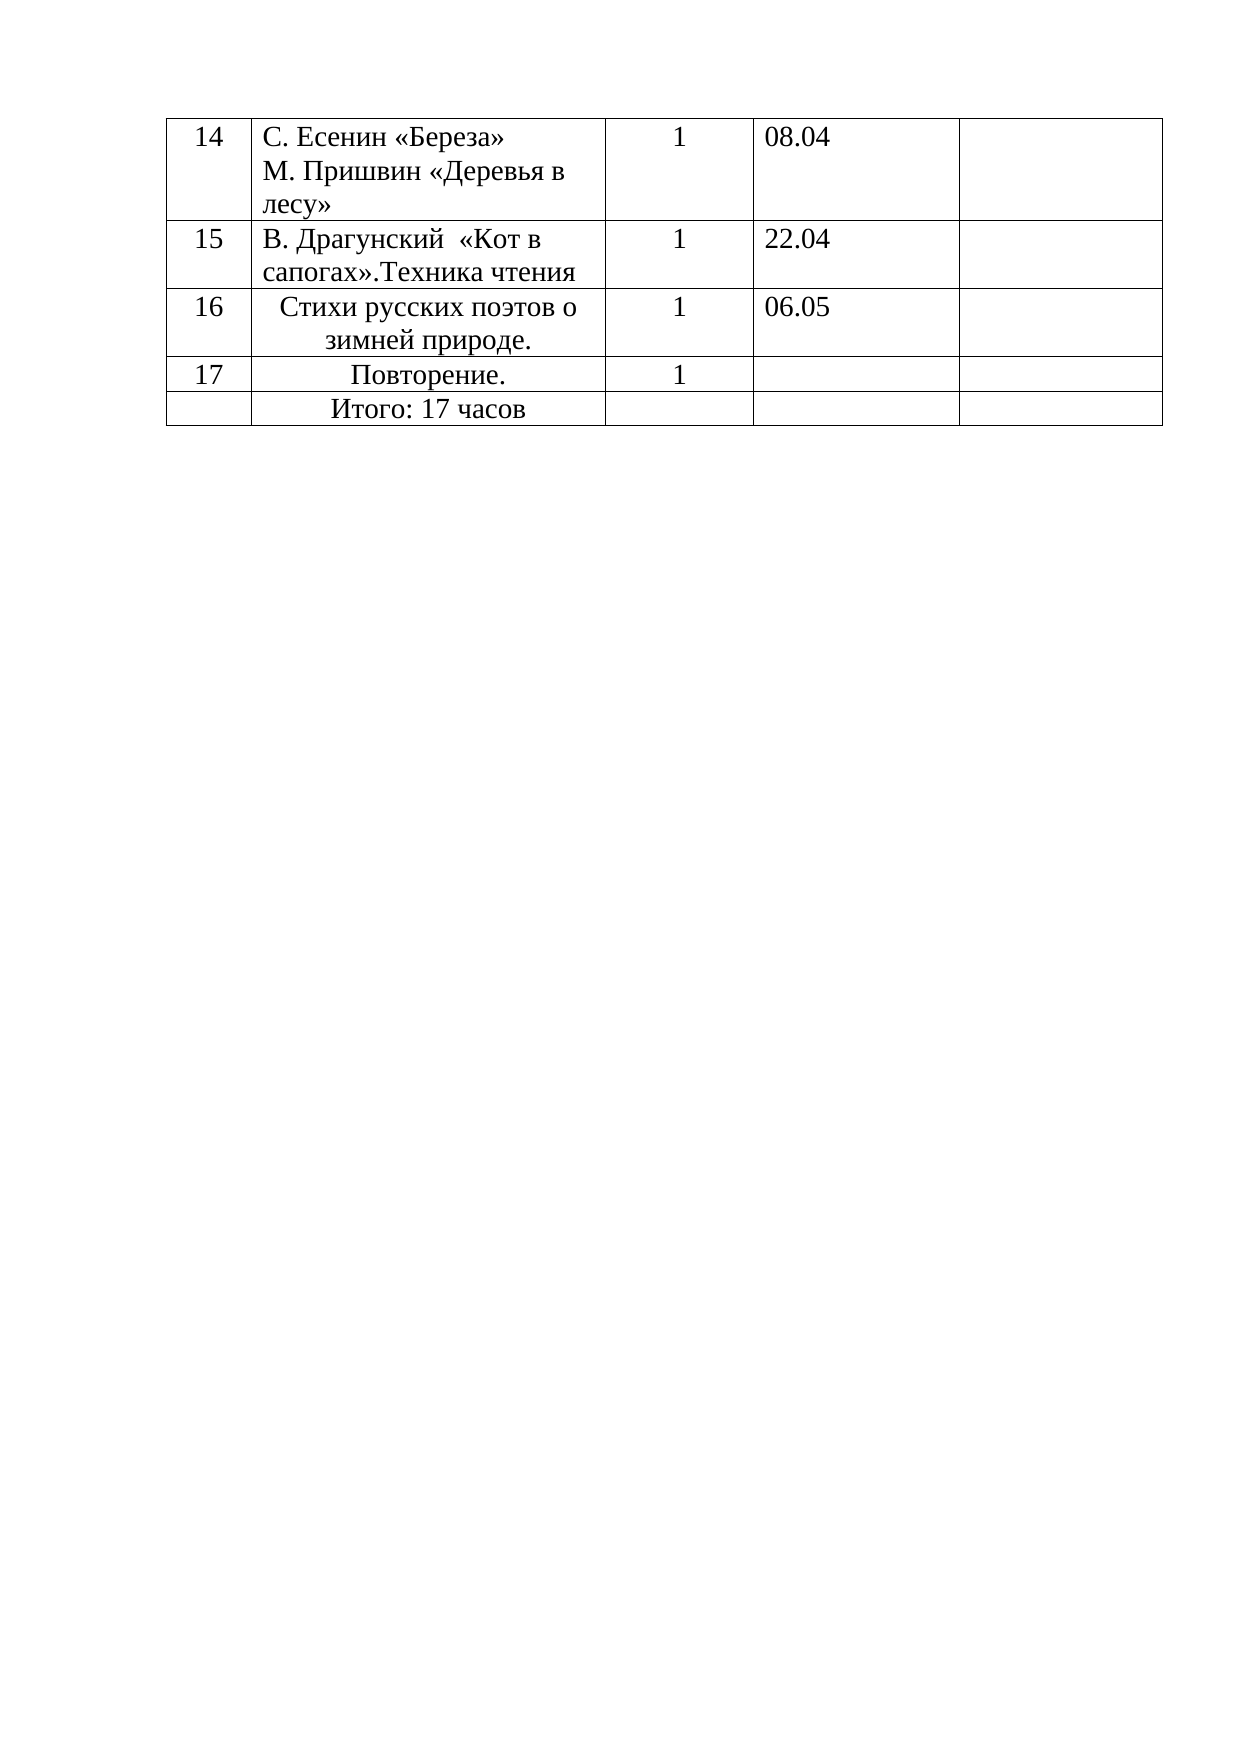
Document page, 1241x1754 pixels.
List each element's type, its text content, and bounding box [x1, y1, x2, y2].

table_cell [167, 392, 251, 425]
table_cell [960, 392, 1162, 425]
table_cell [960, 357, 1162, 391]
table_cell [960, 221, 1162, 288]
table_cell 1 [606, 221, 753, 288]
table_cell 1 [606, 289, 753, 356]
table_cell Повторение. [252, 357, 605, 391]
table_cell Итого: 17 часов [252, 392, 605, 425]
table_cell 14 [167, 119, 251, 220]
table_cell 06.05 [754, 289, 959, 356]
table_cell [754, 392, 959, 425]
table_cell 08.04 [754, 119, 959, 220]
table_cell 15 [167, 221, 251, 288]
table_cell [960, 289, 1162, 356]
table_cell 16 [167, 289, 251, 356]
table_cell 1 [606, 357, 753, 391]
table_cell 22.04 [754, 221, 959, 288]
table_cell С. Есенин «Береза» М. Пришвин «Деревья в лесу» [252, 119, 605, 220]
table_cell [960, 119, 1162, 220]
table_cell [606, 392, 753, 425]
table_cell Стихи русских поэтов о зимней природе. [252, 289, 605, 356]
table_cell В. Драгунский «Кот в сапогах».Техника чтения [252, 221, 605, 288]
table_cell [754, 357, 959, 391]
table_cell 1 [606, 119, 753, 220]
table_cell 17 [167, 357, 251, 391]
